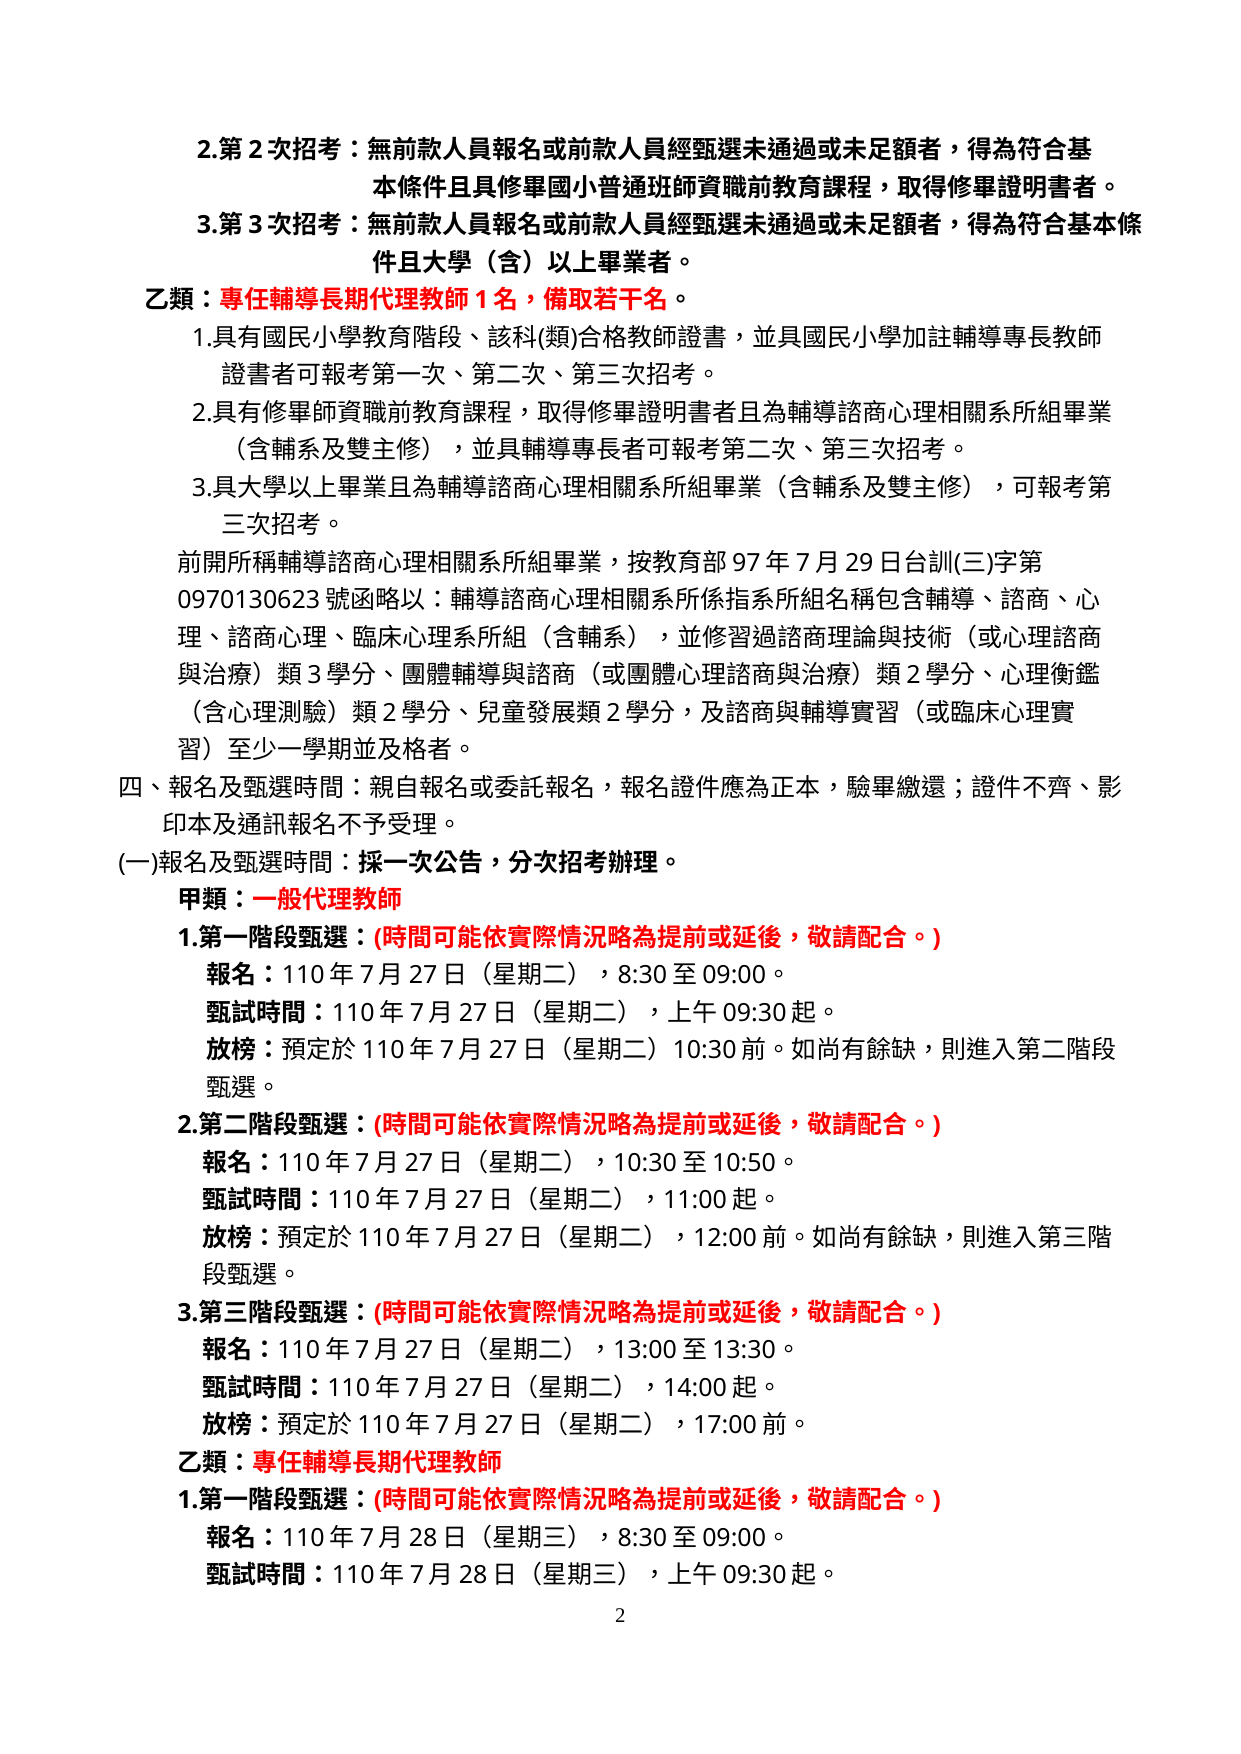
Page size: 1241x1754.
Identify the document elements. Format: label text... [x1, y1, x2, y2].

text 1.具有國民小學教育階段、該科(類)合格教師證書，並具國民小學加註輔導專長教師證書者可報考第一次、第二次、第三次招考。 [192, 317, 1122, 392]
text 2.第2次招考：無前款人員報名或前款人員經甄選未通過或未足額者，得為符合基本條件且具修畢國小普通班師資職前教育課程，取得修畢證明書者。 [197, 129, 1116, 204]
text 3.第三階段甄選：(時間可能依實際情況略為提前或延後，敬請配合。) 報名：110年7月27日（星期二），13:00至13:30。 甄試時間：110年7月27日（星期二），14:00起。 放榜：預定於110年7月27日（星期二），17:00前。 [177, 1292, 1122, 1442]
text 2.第二階段甄選：(時間可能依實際情況略為提前或延後，敬請配合。) 報名：110年7月27日（星期二），10:30至10:50。 甄試時間：110年7月27日（星期二），11:00起。 放榜：預定於110年7月27日（星期二），12:00前。如尚有餘缺，則進入第三階段甄選。 [177, 1104, 1122, 1292]
text 前開所稱輔導諮商心理相關系所組畢業，按教育部97年7月29日台訓(三)字第0970130623號函略以：輔導諮商心理相關系所係指系所組名稱包含輔導、諮商、心理、諮商心理、臨床心理系所組（含輔系），並修習過諮商理論與技術（或心理諮商與治療）類3學分、團體輔導與諮商（或團體心理諮商與治療）類2學分、心理衡鑑（含心理測驗）類2學分、兒童發展類2學分，及諮商與輔導實習（或臨床心理實習）至少一學期並及格者。 [177, 542, 1122, 767]
text 3.具大學以上畢業且為輔導諮商心理相關系所組畢業（含輔系及雙主修），可報考第三次招考。 [192, 467, 1122, 542]
text 1.第一階段甄選：(時間可能依實際情況略為提前或延後，敬請配合。) 報名：110年7月27日（星期二），8:30至09:00。 甄試時間：110年7月27日（星期二），上午09:30起。 放榜：預定於110年7月27日（星期二）10:30前。如尚有餘缺，則進入第二階段甄選。 [177, 917, 1122, 1104]
text 四、報名及甄選時間：親自報名或委託報名，報名證件應為正本，驗畢繳還；證件不齊、影印本及通訊報名不予受理。 [118, 767, 1122, 842]
text 乙類：專任輔導長期代理教師1名，備取若干名。 [118, 279, 1122, 317]
text 乙類：專任輔導長期代理教師 [177, 1442, 1122, 1479]
text 2.具有修畢師資職前教育課程，取得修畢證明書者且為輔導諮商心理相關系所組畢業（含輔系及雙主修），並具輔導專長者可報考第二次、第三次招考。 [192, 392, 1122, 467]
text 3.第3次招考：無前款人員報名或前款人員經甄選未通過或未足額者，得為符合基本條件且大學（含）以上畢業者。 [197, 204, 1146, 279]
text (一)報名及甄選時間：採一次公告，分次招考辦理。 [118, 842, 1122, 879]
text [177, 1479, 1122, 1592]
text 甲類：一般代理教師 [177, 879, 1122, 917]
